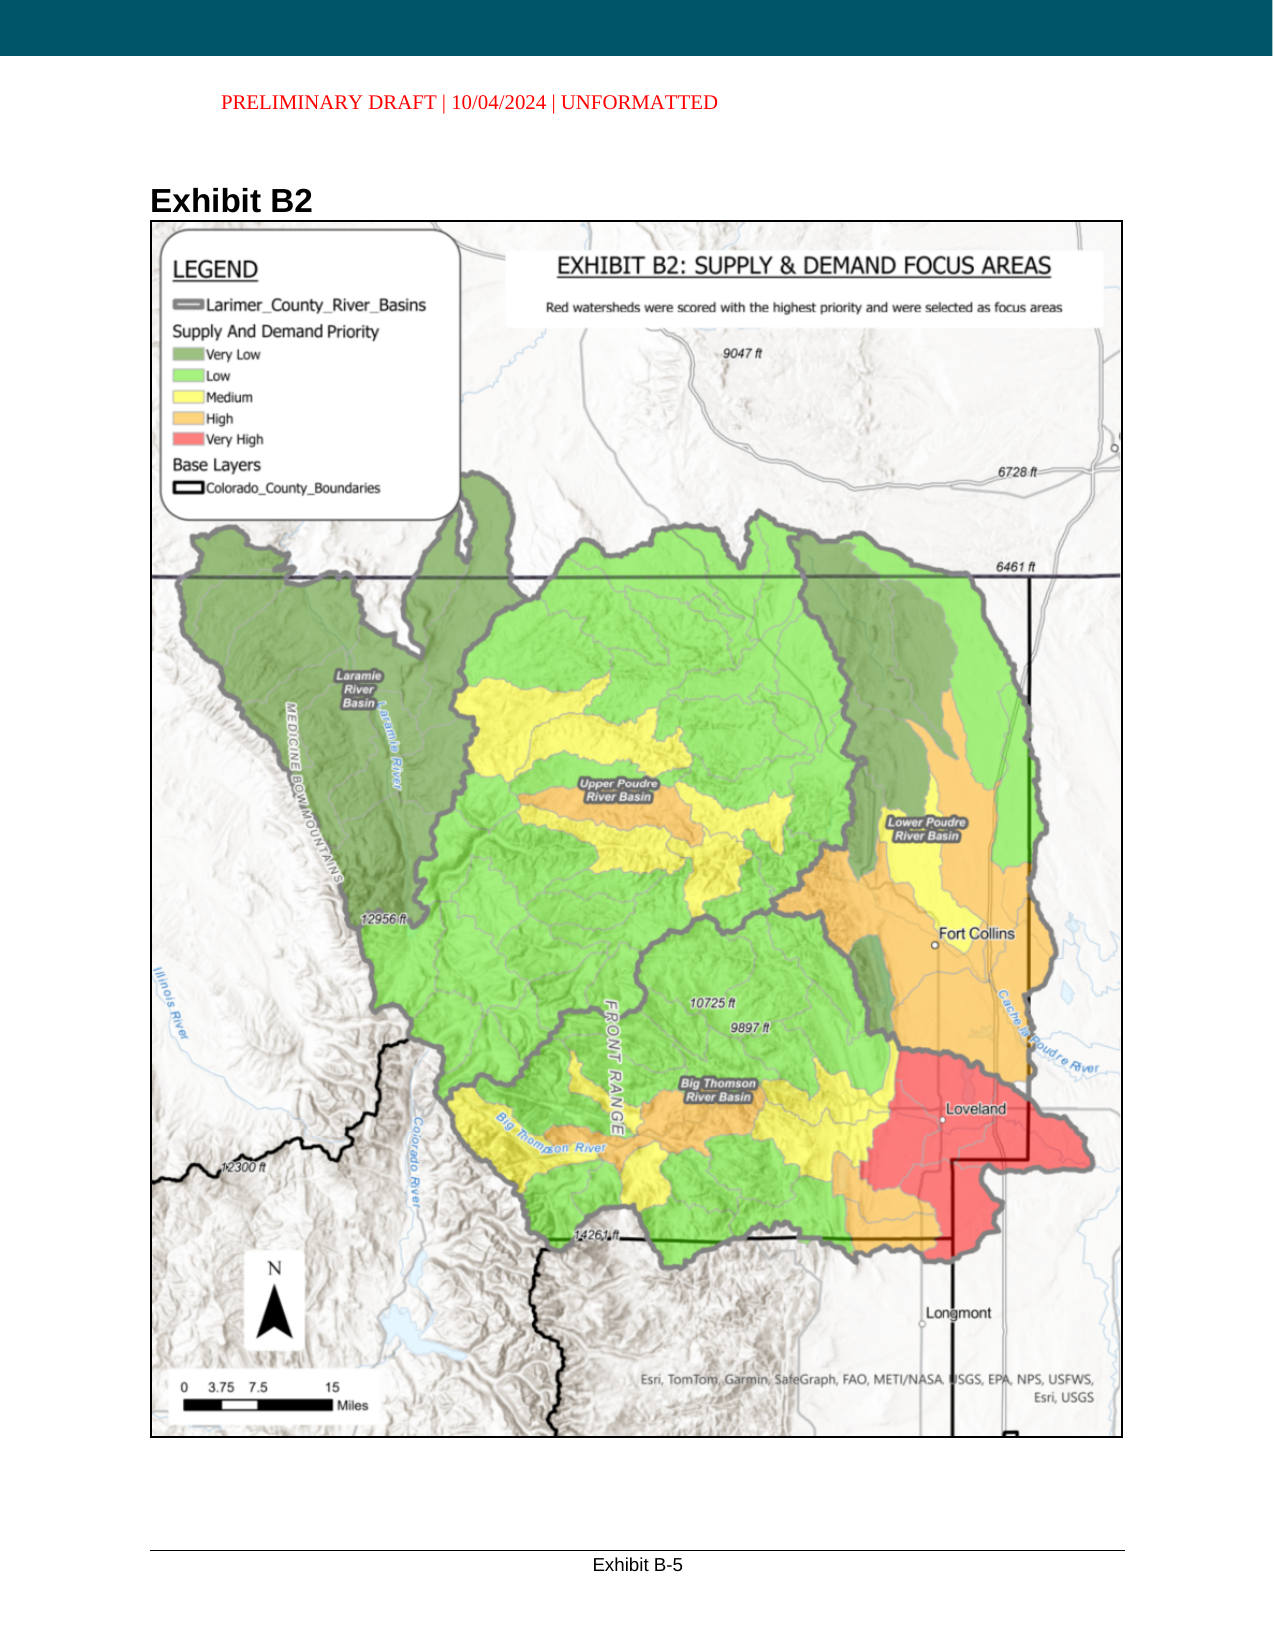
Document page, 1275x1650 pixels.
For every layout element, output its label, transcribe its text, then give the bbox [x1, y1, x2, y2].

picture [152, 222, 1121, 1436]
subtitle Exhibit B2 [150, 181, 1125, 220]
picture [0, 0, 1273, 56]
